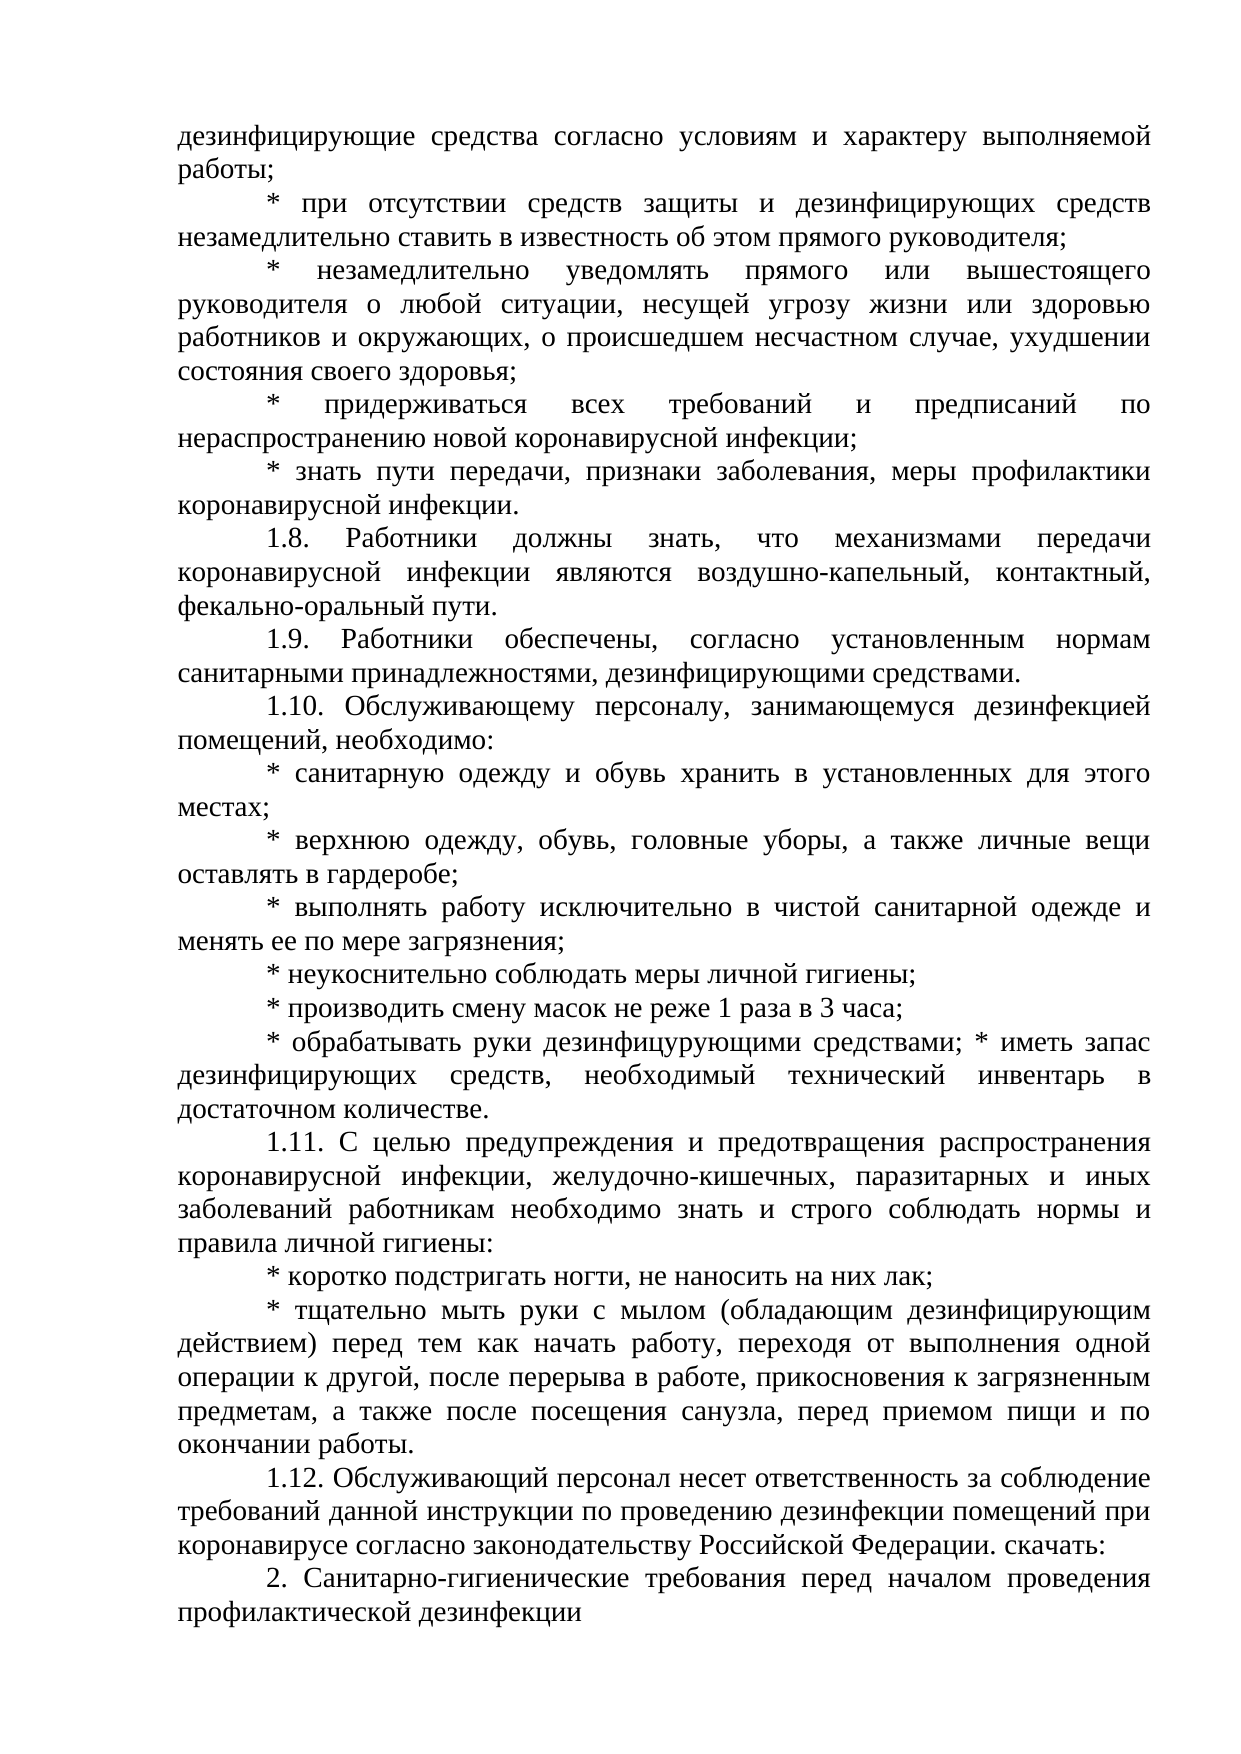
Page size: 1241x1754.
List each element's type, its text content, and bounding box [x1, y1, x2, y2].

text * выполнять работу исключительно в чистой санитарной одежде и менять ее по мере загрязнения; [177, 889, 1152, 957]
text * придерживаться всех требований и предписаний по нераспространению новой коронавирусной инфекции; [177, 386, 1152, 453]
text * тщательно мыть руки с мылом (обладающим дезинфицирующим действием) перед тем как начать работу, переходя от выполнения одной операции к другой, после перерыва в работе, прикосновения к загрязненным предметам, а также после посещения санузла, перед приемом пищи и по окончании работы. [177, 1292, 1152, 1460]
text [177, 118, 1152, 185]
text * неукоснительно соблюдать меры личной гигиены; [177, 957, 1152, 990]
text * верхнюю одежду, обувь, головные уборы, а также личные вещи оставлять в гардеробе; [177, 822, 1152, 889]
text * незамедлительно уведомлять прямого или вышестоящего руководителя о любой ситуации, несущей угрозу жизни или здоровью работников и окружающих, о происшедшем несчастном случае, ухудшении состояния своего здоровья; [177, 252, 1152, 386]
text 1.8. Работники должны знать, что механизмами передачи коронавирусной инфекции являются воздушно-капельный, контактный, фекально-оральный пути. [177, 521, 1152, 621]
text * санитарную одежду и обувь хранить в установленных для этого местах; [177, 755, 1152, 822]
text * производить смену масок не реже 1 раза в 3 часа; [177, 990, 1152, 1024]
text * обрабатывать руки дезинфицурующими средствами; * иметь запас дезинфицирующих средств, необходимый технический инвентарь в достаточном количестве. [177, 1024, 1152, 1124]
text 1.12. Обслуживающий персонал несет ответственность за соблюдение требований данной инструкции по проведению дезинфекции помещений при коронавирусе согласно законодательству Российской Федерации. скачать: [177, 1460, 1152, 1560]
text 2. Санитарно-гигиенические требования перед началом проведения профилактической дезинфекции [177, 1560, 1152, 1627]
text 1.11. С целью предупреждения и предотвращения распространения коронавирусной инфекции, желудочно-кишечных, паразитарных и иных заболеваний работникам необходимо знать и строго соблюдать нормы и правила личной гигиены: [177, 1124, 1152, 1258]
text * коротко подстригать ногти, не наносить на них лак; [177, 1258, 1152, 1292]
text 1.9. Работники обеспечены, согласно установленным нормам санитарными принадлежностями, дезинфицирующими средствами. [177, 621, 1152, 688]
text * при отсутствии средств защиты и дезинфицирующих средств незамедлительно ставить в известность об этом прямого руководителя; [177, 185, 1152, 252]
text * знать пути передачи, признаки заболевания, меры профилактики коронавирусной инфекции. [177, 453, 1152, 521]
text 1.10. Обслуживающему персоналу, занимающемуся дезинфекцией помещений, необходимо: [177, 688, 1152, 755]
